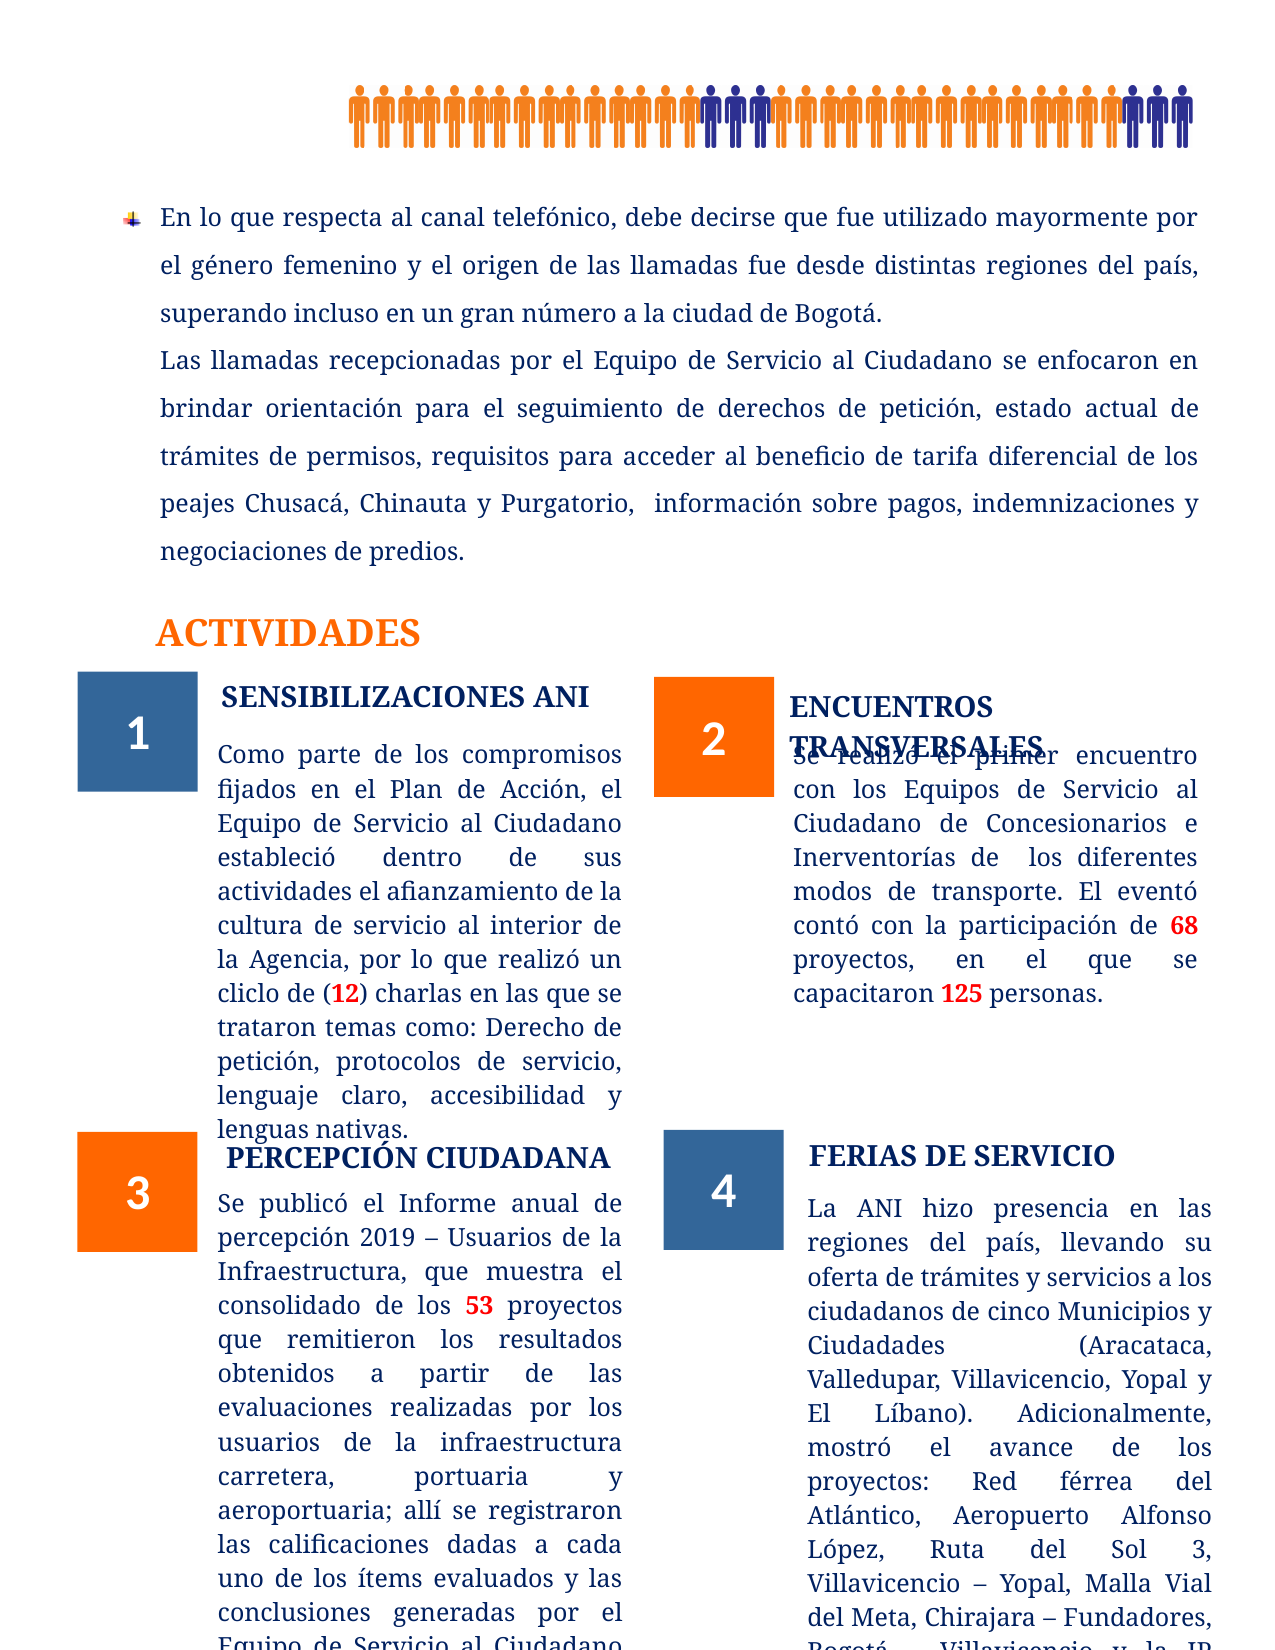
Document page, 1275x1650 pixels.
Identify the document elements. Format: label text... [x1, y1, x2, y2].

subtitle ACTIVIDADES [145, 606, 1200, 657]
list Las llamadas recepcionadas por el Equipo de Servicio al Ciudadano se enfocaron en brindar orientación para el seguimiento de derechos de petición, estado actual de trámites de permisos, requisitos para acceder al beneficio de tarifa diferencial de los peajes Chusacá, Chinauta y Purgatorio, información sobre pagos, indemnizaciones y negociaciones de predios. [160, 343, 1200, 567]
list En lo que respecta al canal telefónico, debe decirse que fue utilizado mayormente por el género femenino y el origen de las llamadas fue desde distintas regiones del país, superando incluso en un gran número a la ciudad de Bogotá. [122, 200, 1200, 329]
picture [348, 85, 1193, 148]
picture [123, 210, 141, 227]
